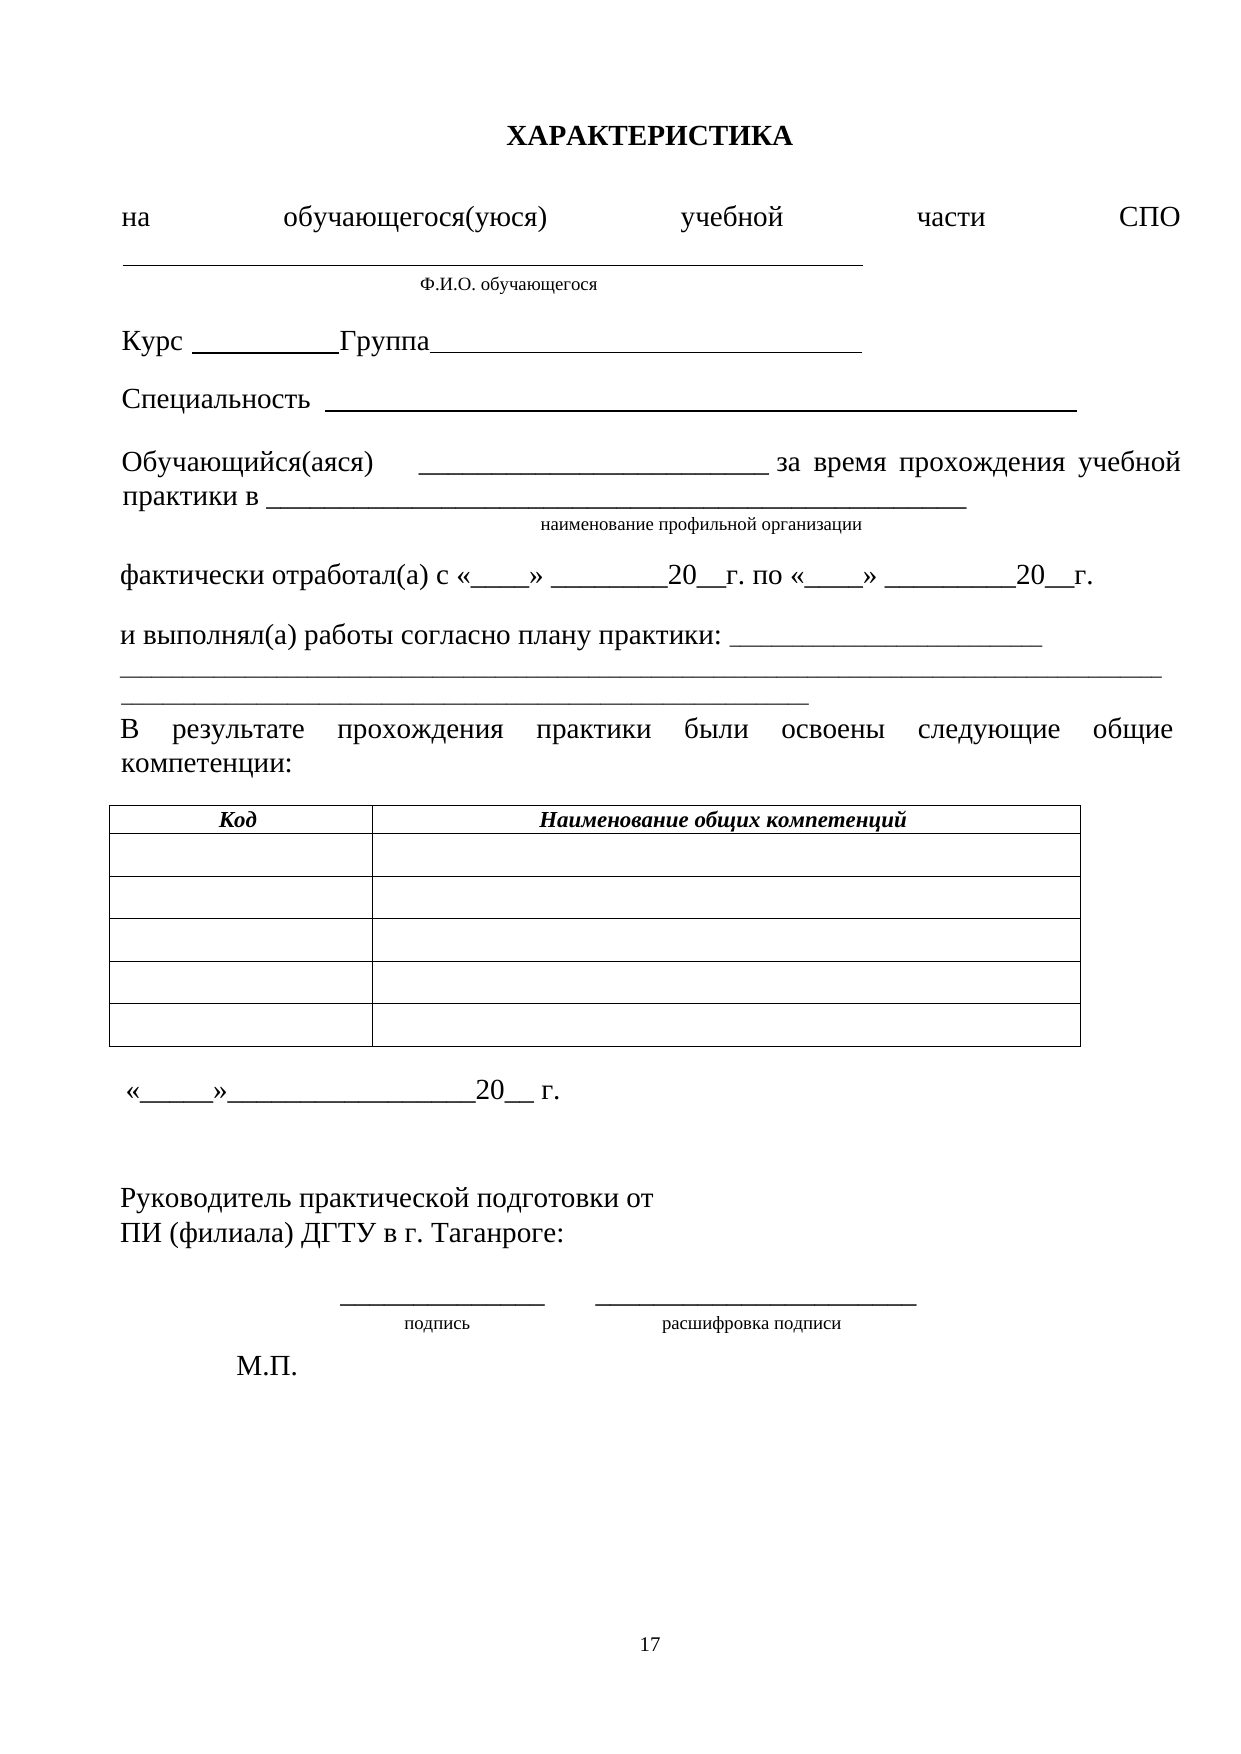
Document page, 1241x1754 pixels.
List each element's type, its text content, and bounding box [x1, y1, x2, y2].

table_header Наименование общих компетенций [373, 806, 1080, 833]
text Обучающийся(аяся) ________________________ за время прохождения учебной практики в ________________________________________________ [121, 444, 1181, 512]
text фактически отработал(а) с «____» ________20__г. по «____» _________20__г. [120, 557, 1174, 591]
text ______________________________________________________________________________________________________________________________________________________________________ [120, 656, 1166, 707]
text ПИ (филиала) ДГТУ в г. Таганроге: [120, 1215, 1174, 1249]
table_cell [110, 919, 372, 961]
text ХАРАКТЕРИСТИКА [118, 118, 1181, 152]
table_cell [373, 962, 1080, 1003]
text Руководитель практической подготовки от [120, 1180, 1174, 1214]
text Курс Группа [121, 323, 984, 356]
text Ф.И.О. обучающегося [118, 273, 899, 294]
table_cell [110, 877, 372, 918]
text М.П. [121, 1348, 1174, 1381]
text и выполнял(а) работы согласно плану практики: ______________________________ [120, 617, 1168, 651]
table_cell [373, 834, 1080, 876]
table_cell [373, 877, 1080, 918]
text на обучающегося(уюся) учебной части СПО [121, 199, 1181, 269]
table_header Код [110, 806, 372, 833]
text «_____»_________________20__ г. [118, 1072, 1181, 1105]
text В результате прохождения практики были освоены следующие общие компетенции: [120, 711, 1174, 779]
table_cell [110, 1004, 372, 1046]
text наименование профильной организации [222, 513, 1181, 534]
table_cell [110, 834, 372, 876]
text Специальность [121, 381, 1166, 414]
text подпись расшифровка подписи [120, 1312, 1176, 1333]
table_cell [373, 919, 1080, 961]
table_cell [110, 962, 372, 1003]
table_cell [373, 1004, 1080, 1046]
text ______________ ______________________ [121, 1275, 1181, 1308]
